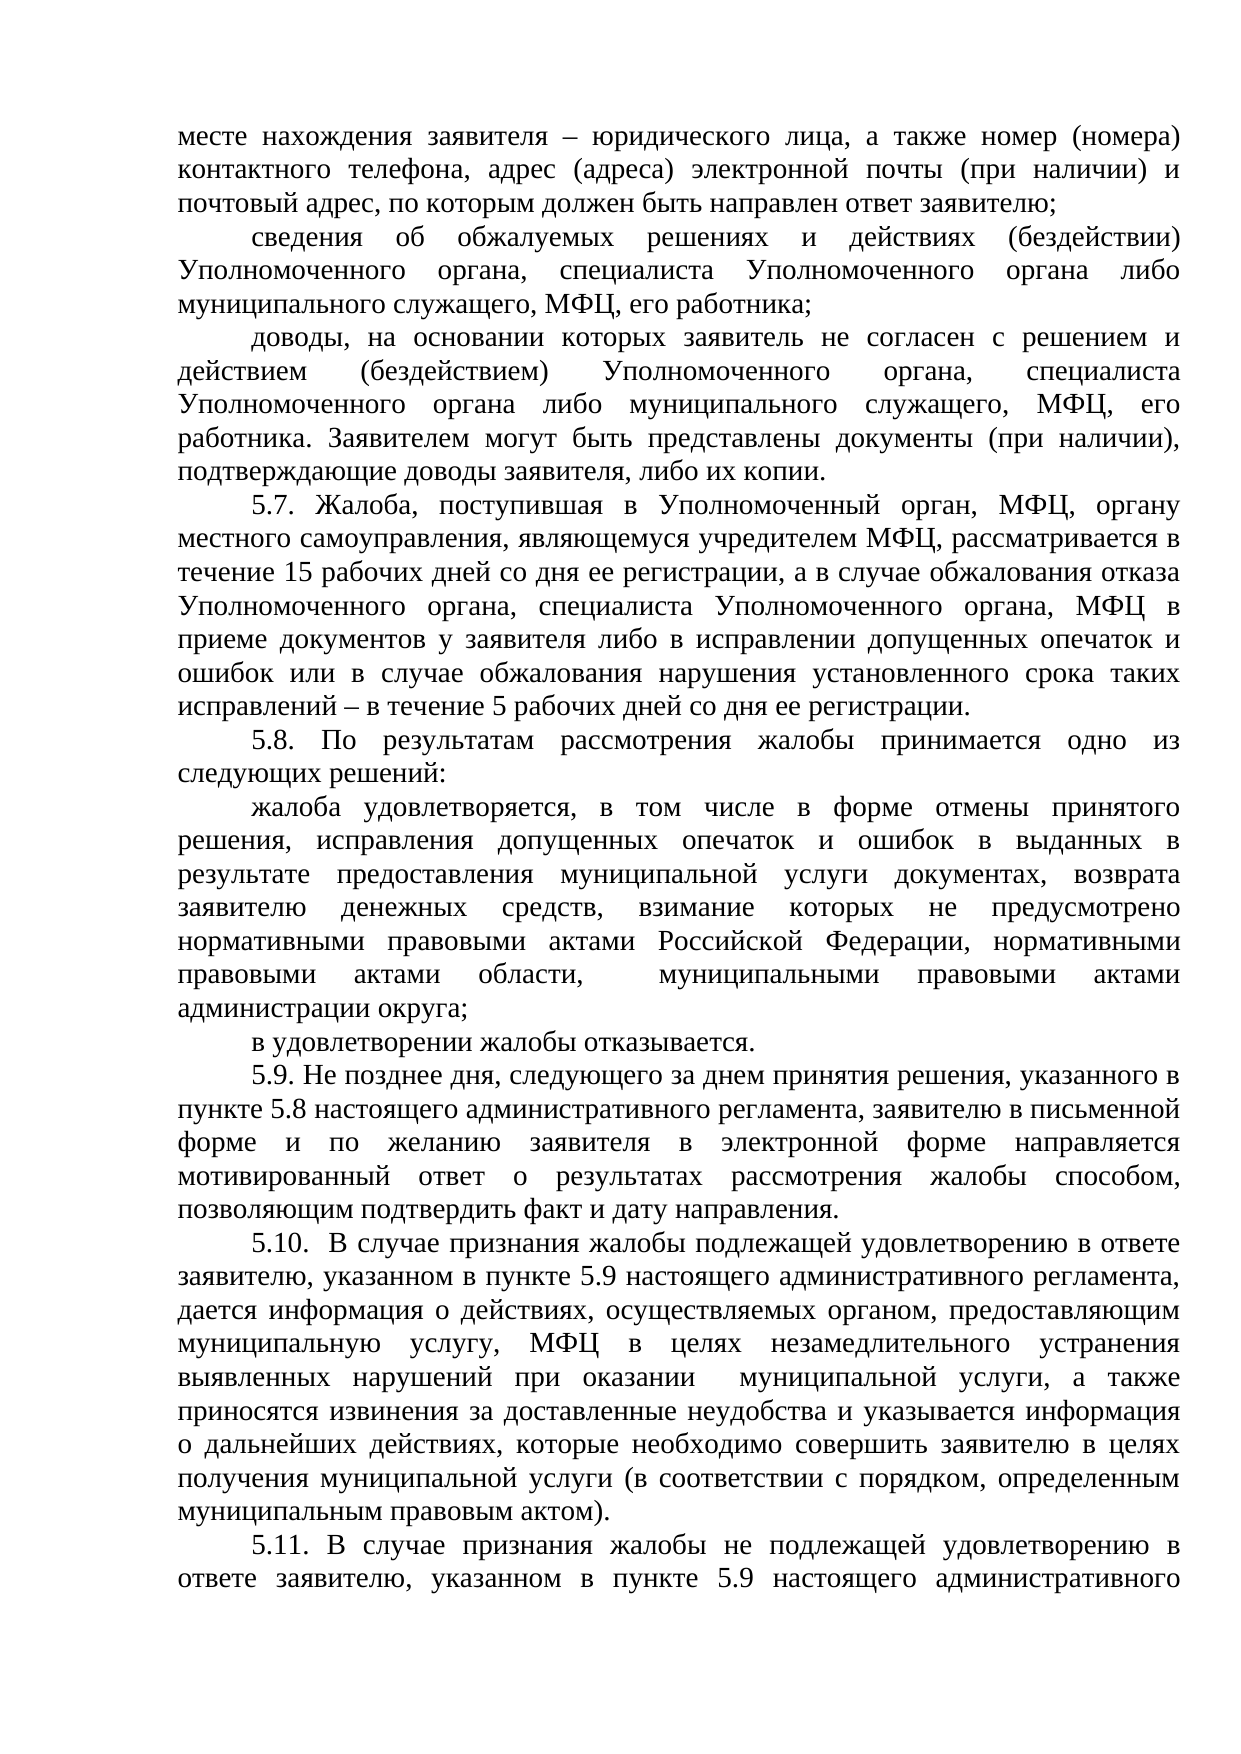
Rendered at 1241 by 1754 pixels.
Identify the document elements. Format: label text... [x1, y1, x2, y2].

text 5.10. В случае признания жалобы подлежащей удовлетворению в ответе заявителю, указанном в пункте 5.9 настоящего административного регламента, дается информация о действиях, осуществляемых органом, предоставляющим муниципальную услугу, МФЦ в целях незамедлительного устранения выявленных нарушений при оказании муниципальной услуги, а также приносятся извинения за доставленные неудобства и указывается информация о дальнейших действиях, которые необходимо совершить заявителю в целях получения муниципальной услуги (в соответствии с порядком, определенным муниципальным правовым актом). [177, 1225, 1181, 1527]
text 5.8. По результатам рассмотрения жалобы принимается одно из следующих решений: [177, 722, 1181, 789]
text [177, 118, 1181, 219]
text сведения об обжалуемых решениях и действиях (бездействии) Уполномоченного органа, специалиста Уполномоченного органа либо муниципального служащего, МФЦ, его работника; [177, 219, 1181, 319]
text 5.7. Жалоба, поступившая в Уполномоченный орган, МФЦ, органу местного самоуправления, являющемуся учредителем МФЦ, рассматривается в течение 15 рабочих дней со дня ее регистрации, а в случае обжалования отказа Уполномоченного органа, специалиста Уполномоченного органа, МФЦ в приеме документов у заявителя либо в исправлении допущенных опечаток и ошибок или в случае обжалования нарушения установленного срока таких исправлений – в течение 5 рабочих дней со дня ее регистрации. [177, 487, 1181, 722]
text доводы, на основании которых заявитель не согласен с решением и действием (бездействием) Уполномоченного органа, специалиста Уполномоченного органа либо муниципального служащего, МФЦ, его работника. Заявителем могут быть представлены документы (при наличии), подтверждающие доводы заявителя, либо их копии. [177, 319, 1181, 487]
text жалоба удовлетворяется, в том числе в форме отмены принятого решения, исправления допущенных опечаток и ошибок в выданных в результате предоставления муниципальной услуги документах, возврата заявителю денежных средств, взимание которых не предусмотрено нормативными правовыми актами Российской Федерации, нормативными правовыми актами области, муниципальными правовыми актами администрации округа; [177, 789, 1181, 1024]
text 5.9. Не позднее дня, следующего за днем принятия решения, указанного в пункте 5.8 настоящего административного регламента, заявителю в письменной форме и по желанию заявителя в электронной форме направляется мотивированный ответ о результатах рассмотрения жалобы способом, позволяющим подтвердить факт и дату направления. [177, 1057, 1181, 1225]
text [177, 1527, 1181, 1594]
text в удовлетворении жалобы отказывается. [177, 1024, 1181, 1057]
